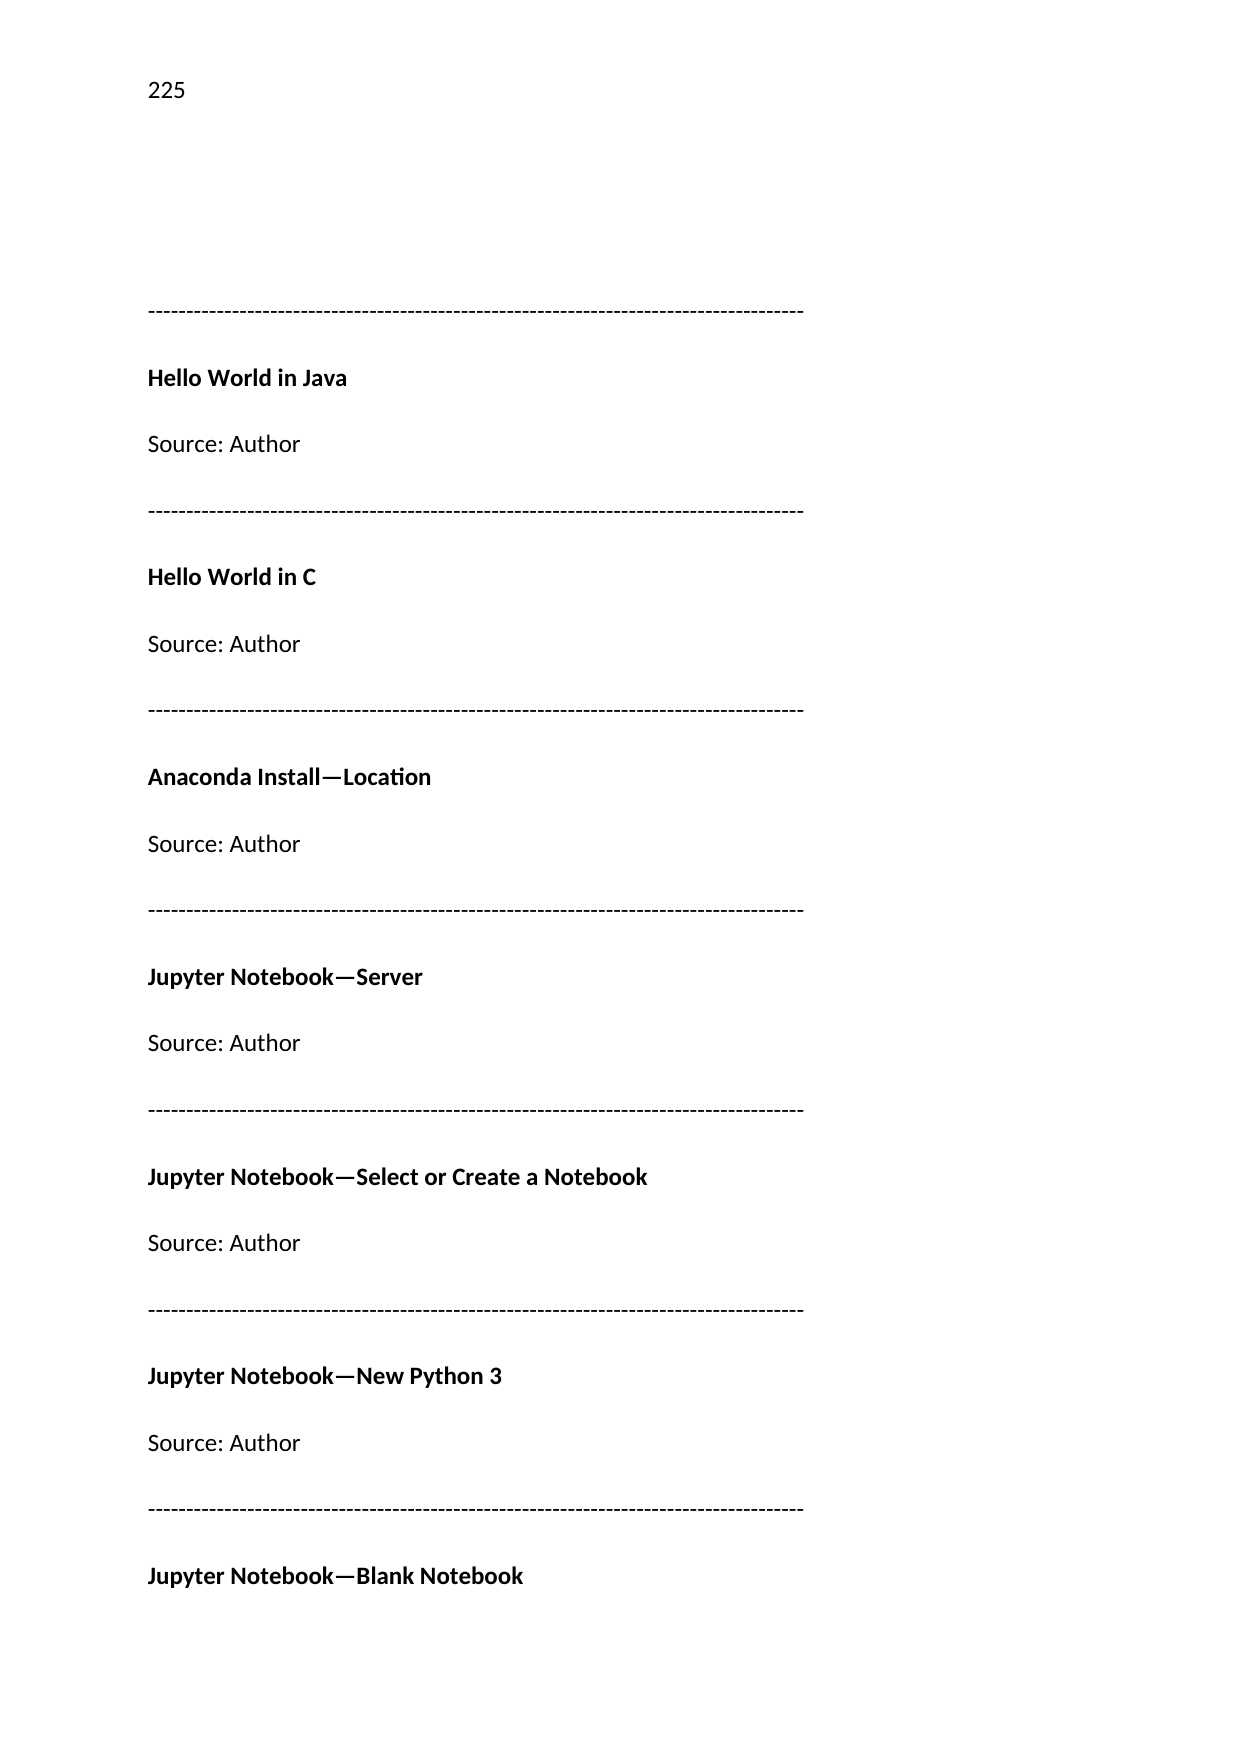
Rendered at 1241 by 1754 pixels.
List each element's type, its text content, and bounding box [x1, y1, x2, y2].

text Source: Author [148, 628, 1004, 659]
text Anaconda Install—Location [148, 761, 1004, 792]
text Jupyter Notebook—Select or Create a Notebook [148, 1161, 1004, 1191]
text Source: Author [148, 828, 1004, 858]
text Hello World in Java [148, 362, 1004, 392]
text -------------------------------------------------------------------------------------- [148, 695, 1004, 725]
text -------------------------------------------------------------------------------------- [148, 1094, 1004, 1124]
text Jupyter Notebook—New Python 3 [148, 1360, 1004, 1391]
text -------------------------------------------------------------------------------------- [148, 295, 1004, 326]
text Source: Author [148, 1427, 1004, 1457]
text Source: Author [148, 428, 1004, 459]
text -------------------------------------------------------------------------------------- [148, 1294, 1004, 1324]
text Source: Author [148, 1227, 1004, 1258]
text Jupyter Notebook—Server [148, 961, 1004, 991]
text Jupyter Notebook—Blank Notebook [148, 1560, 1004, 1591]
text -------------------------------------------------------------------------------------- [148, 495, 1004, 526]
text -------------------------------------------------------------------------------------- [148, 894, 1004, 925]
text Source: Author [148, 1027, 1004, 1058]
text -------------------------------------------------------------------------------------- [148, 1493, 1004, 1524]
text Hello World in C [148, 562, 1004, 592]
